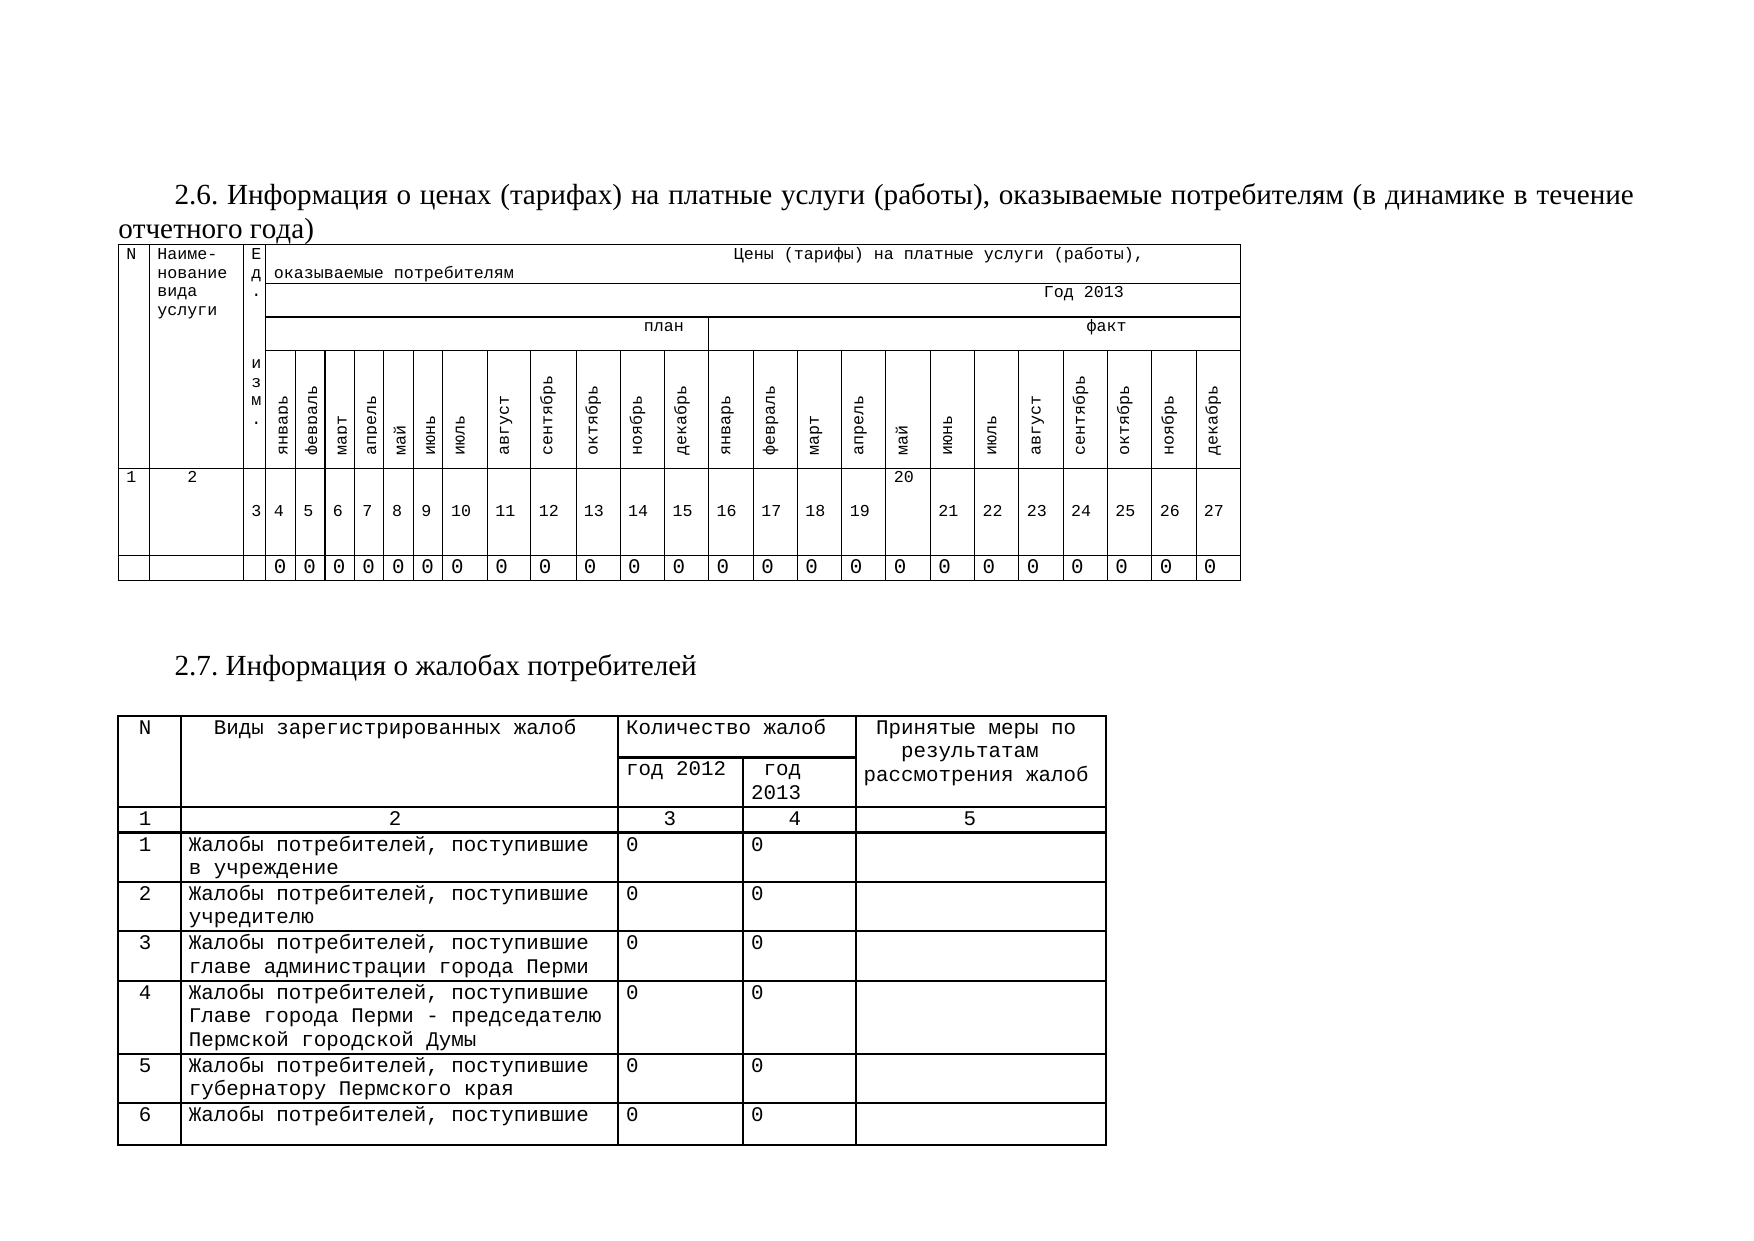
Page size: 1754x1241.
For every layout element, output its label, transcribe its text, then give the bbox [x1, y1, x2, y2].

table_cell 0 [1019, 556, 1063, 579]
table_cell 0 [665, 556, 708, 579]
table_cell ноябрь [1152, 351, 1196, 468]
table_cell 17 [754, 469, 797, 555]
table_cell 5 [119, 1055, 180, 1102]
table_cell 4 [119, 982, 180, 1053]
table_cell год 2013 [744, 759, 855, 806]
table_cell 0 [619, 883, 742, 930]
table_cell Жалобы потребителей, поступившие губернатору Пермского края [182, 1055, 617, 1102]
table_cell 0 [1197, 556, 1240, 579]
table_cell 6 [326, 469, 354, 555]
table_cell октябрь [577, 351, 620, 468]
table_cell май [886, 351, 930, 468]
table_cell 15 [665, 469, 708, 555]
table_header Ед. изм. [244, 245, 265, 468]
table_cell 0 [531, 556, 576, 579]
table_cell 3 [619, 808, 742, 831]
table_cell 0 [621, 556, 664, 579]
table_cell 0 [414, 556, 442, 579]
table_cell 4 [266, 469, 295, 555]
table_cell 0 [326, 556, 354, 579]
table_cell 3 [244, 469, 265, 555]
table_cell 21 [931, 469, 974, 555]
table_cell 16 [709, 469, 753, 555]
table_cell 0 [744, 982, 855, 1053]
table_cell [857, 1104, 1105, 1144]
text 2.6. Информация о ценах (тарифах) на платные услуги (работы), оказываемые потребителям (в динамике в течение отчетного года) [118, 177, 1636, 244]
table_cell август [488, 351, 530, 468]
table_cell 0 [1108, 556, 1151, 579]
table_cell 13 [577, 469, 620, 555]
table_cell [150, 556, 243, 579]
table_cell [857, 883, 1105, 930]
table_cell 0 [355, 556, 383, 579]
table_cell Жалобы потребителей, поступившие в учреждение [182, 834, 617, 881]
table_cell [857, 834, 1105, 881]
table_cell 0 [798, 556, 841, 579]
table_cell 0 [577, 556, 620, 579]
table_header N [119, 245, 149, 468]
table_cell апрель [355, 351, 383, 468]
table_cell 24 [1064, 469, 1107, 555]
table_cell март [798, 351, 841, 468]
table_cell январь [266, 351, 295, 468]
table_cell Жалобы потребителей, поступившие Главе города Перми - председателю Пермской городской Думы [182, 982, 617, 1053]
table_cell 0 [744, 1104, 855, 1144]
table_cell 0 [931, 556, 974, 579]
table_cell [182, 1104, 617, 1144]
table_cell 2 [150, 469, 243, 555]
table_cell 1 [119, 808, 180, 831]
table_cell август [1019, 351, 1063, 468]
table_cell год 2012 [619, 759, 742, 806]
table_cell 5 [296, 469, 324, 555]
table_cell 12 [531, 469, 576, 555]
table_cell Год 2013 [266, 284, 1240, 316]
table_cell апрель [842, 351, 885, 468]
table_cell сентябрь [531, 351, 576, 468]
table_cell 9 [414, 469, 442, 555]
table_cell июль [975, 351, 1018, 468]
table_cell 22 [975, 469, 1018, 555]
table_cell 4 [744, 808, 855, 831]
table_cell [119, 556, 149, 579]
table_cell 3 [119, 932, 180, 979]
table_cell [857, 932, 1105, 979]
table_cell май [384, 351, 413, 468]
table_cell Жалобы потребителей, поступившие учредителю [182, 883, 617, 930]
table_header Виды зарегистрированных жалоб [182, 717, 617, 806]
table_cell [857, 1055, 1105, 1102]
table_cell 0 [709, 556, 753, 579]
table_header Цены (тарифы) на платные услуги (работы), оказываемые потребителям [266, 245, 1240, 283]
table_cell 0 [886, 556, 930, 579]
table_cell ноябрь [621, 351, 664, 468]
table_cell 14 [621, 469, 664, 555]
table_cell 8 [384, 469, 413, 555]
table_cell 0 [488, 556, 530, 579]
table_cell 0 [296, 556, 324, 579]
table_cell июнь [931, 351, 974, 468]
table_cell 0 [619, 932, 742, 979]
table_cell 0 [744, 883, 855, 930]
table_cell 0 [619, 1104, 742, 1144]
table_cell сентябрь [1064, 351, 1107, 468]
table_cell 23 [1019, 469, 1063, 555]
table_cell 10 [443, 469, 487, 555]
table_cell 5 [857, 808, 1105, 831]
text 2.7. Информация о жалобах потребителей [118, 648, 1636, 681]
table_cell октябрь [1108, 351, 1151, 468]
table_cell 20 [886, 469, 930, 555]
table_cell 0 [754, 556, 797, 579]
table_cell 2 [119, 883, 180, 930]
table_cell февраль [754, 351, 797, 468]
table_cell 0 [619, 1055, 742, 1102]
table_cell 25 [1108, 469, 1151, 555]
table_cell 11 [488, 469, 530, 555]
table_cell 0 [744, 932, 855, 979]
table_cell июль [443, 351, 487, 468]
table_cell 0 [744, 834, 855, 881]
table_cell план [266, 318, 708, 350]
table_cell 0 [1064, 556, 1107, 579]
table_cell 27 [1197, 469, 1240, 555]
table_cell 0 [619, 982, 742, 1053]
table_cell декабрь [665, 351, 708, 468]
table_cell [244, 556, 265, 579]
table_header Принятые меры по результатам рассмотрения жалоб [857, 717, 1105, 806]
table_header Количество жалоб [619, 717, 855, 756]
table_cell 0 [266, 556, 295, 579]
table_cell 0 [975, 556, 1018, 579]
table_cell 1 [119, 469, 149, 555]
table_cell 0 [384, 556, 413, 579]
table_cell 7 [355, 469, 383, 555]
table_header Наиме- нование вида услуги [150, 245, 243, 468]
table_cell февраль [296, 351, 324, 468]
table_cell 2 [182, 808, 617, 831]
table_cell 18 [798, 469, 841, 555]
table_cell 1 [119, 834, 180, 881]
table_cell 19 [842, 469, 885, 555]
table_cell 26 [1152, 469, 1196, 555]
table_cell [857, 982, 1105, 1053]
table_cell январь [709, 351, 753, 468]
table_header N [119, 717, 180, 806]
table_cell 0 [842, 556, 885, 579]
table_cell март [326, 351, 354, 468]
table_cell 6 [119, 1104, 180, 1144]
table_cell 0 [443, 556, 487, 579]
table_cell июнь [414, 351, 442, 468]
table_cell факт [709, 318, 1240, 350]
table_cell 0 [744, 1055, 855, 1102]
table_cell декабрь [1197, 351, 1240, 468]
table_cell Жалобы потребителей, поступившие главе администрации города Перми [182, 932, 617, 979]
table_cell 0 [619, 834, 742, 881]
table_cell 0 [1152, 556, 1196, 579]
